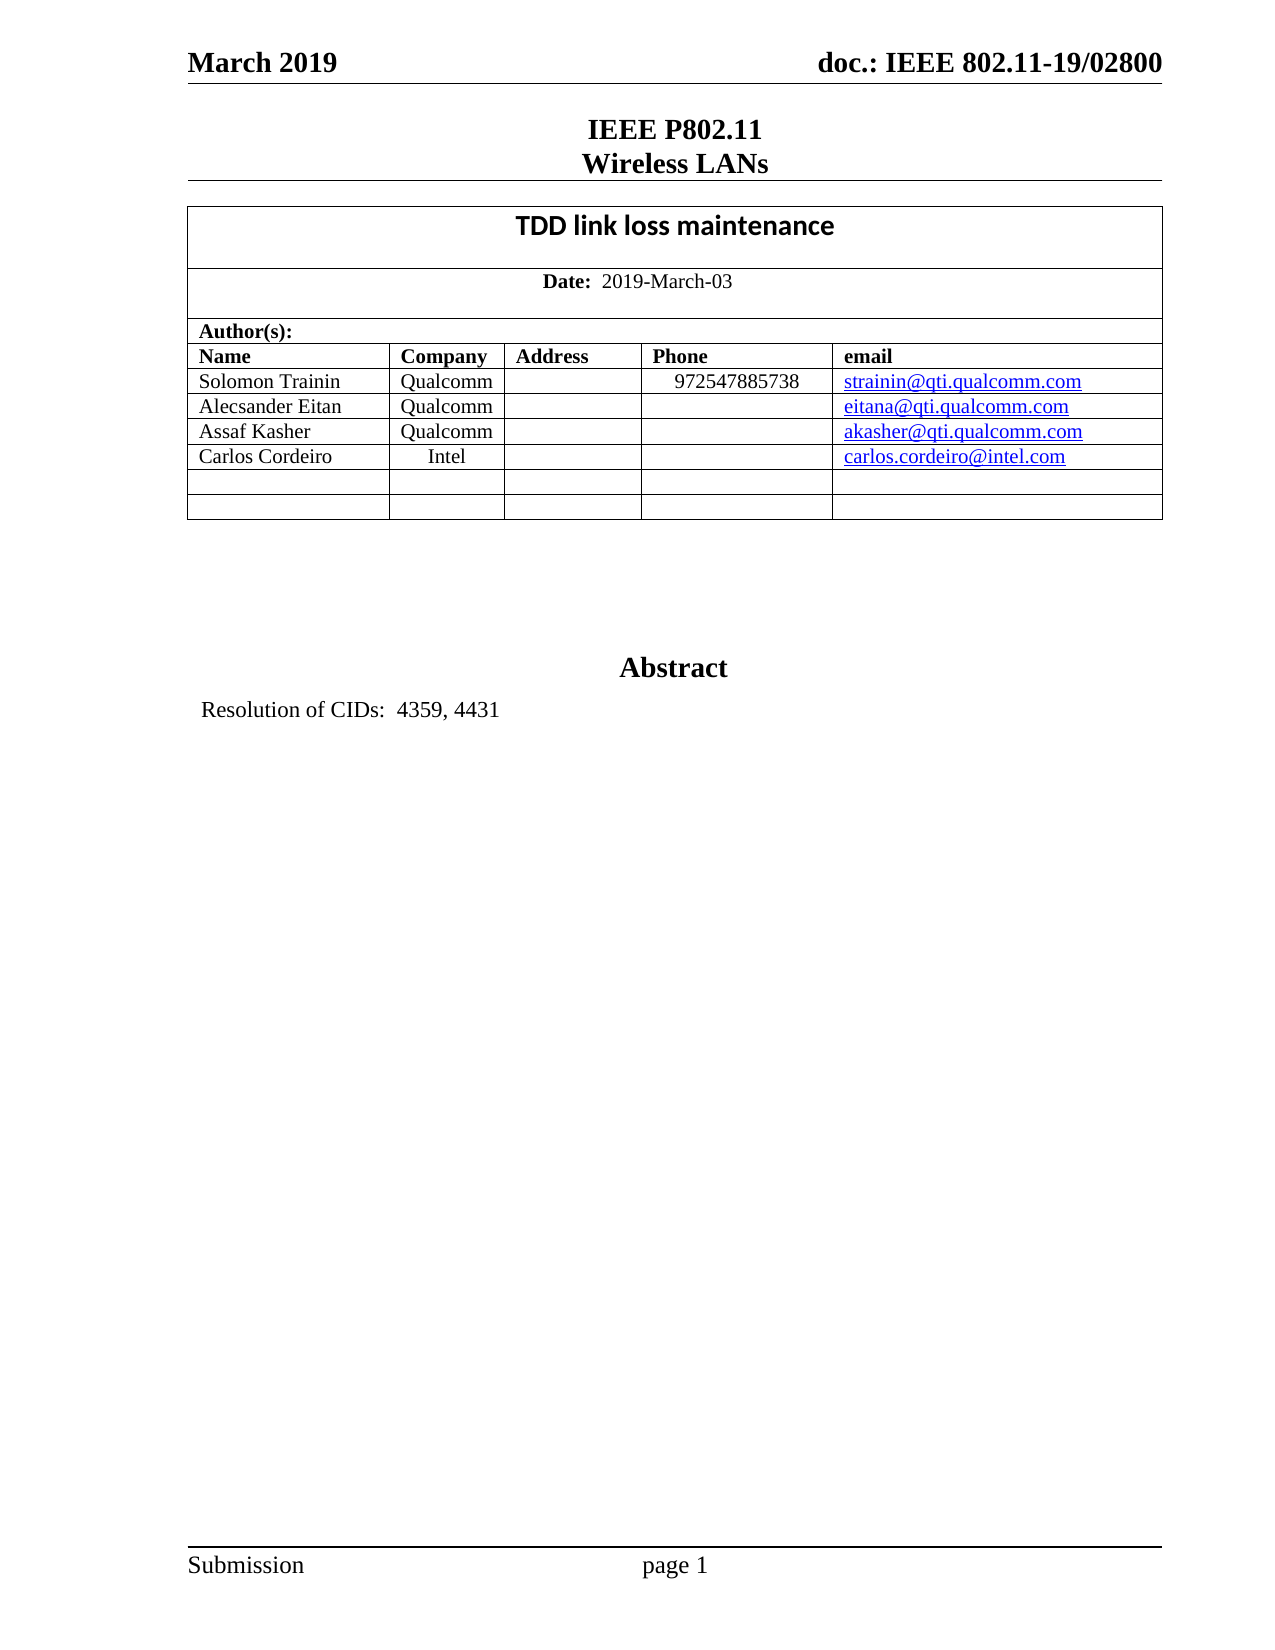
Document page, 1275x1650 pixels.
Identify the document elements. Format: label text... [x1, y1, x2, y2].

table_cell [390, 470, 504, 494]
table_cell Address [505, 344, 641, 368]
table_cell strainin@qti.qualcomm.com [833, 369, 1162, 393]
table_cell Assaf Kasher [188, 419, 389, 443]
table_cell Intel [390, 445, 504, 468]
table_cell carlos.cordeiro@intel.com [833, 445, 1162, 468]
table_cell eitana@qti.qualcomm.com [833, 394, 1162, 418]
table_header TDD link loss maintenance [188, 207, 1162, 268]
table_cell [505, 369, 641, 393]
table_cell email [833, 344, 1162, 368]
table_cell [642, 419, 832, 443]
table_cell [642, 445, 832, 468]
table_cell akasher@qti.qualcomm.com [833, 419, 1162, 443]
table_cell Solomon Trainin [188, 369, 389, 393]
table_cell Date: 2019-March-03 [188, 269, 1162, 318]
table_cell Qualcomm [390, 369, 504, 393]
table_cell [188, 470, 389, 494]
table_cell [390, 495, 504, 519]
table_cell [642, 495, 832, 519]
table_cell Phone [642, 344, 832, 368]
table_cell Alecsander Eitan [188, 394, 389, 418]
table_cell 972547885738 [642, 369, 832, 393]
table_cell [505, 445, 641, 468]
table_cell Qualcomm [390, 419, 504, 443]
table_cell Qualcomm [390, 394, 504, 418]
table_cell [833, 470, 1162, 494]
table_cell [505, 470, 641, 494]
text IEEE P802.11 Wireless LANs [187, 112, 1162, 181]
table_cell Name [188, 344, 389, 368]
table_cell Author(s): [188, 319, 1162, 343]
table_cell [188, 495, 389, 519]
table_cell [642, 394, 832, 418]
table_cell [833, 495, 1162, 519]
table_cell Company [390, 344, 504, 368]
table_cell [642, 470, 832, 494]
table_cell [505, 394, 641, 418]
table_cell [505, 419, 641, 443]
table_cell [505, 495, 641, 519]
table_cell Carlos Cordeiro [188, 445, 389, 468]
